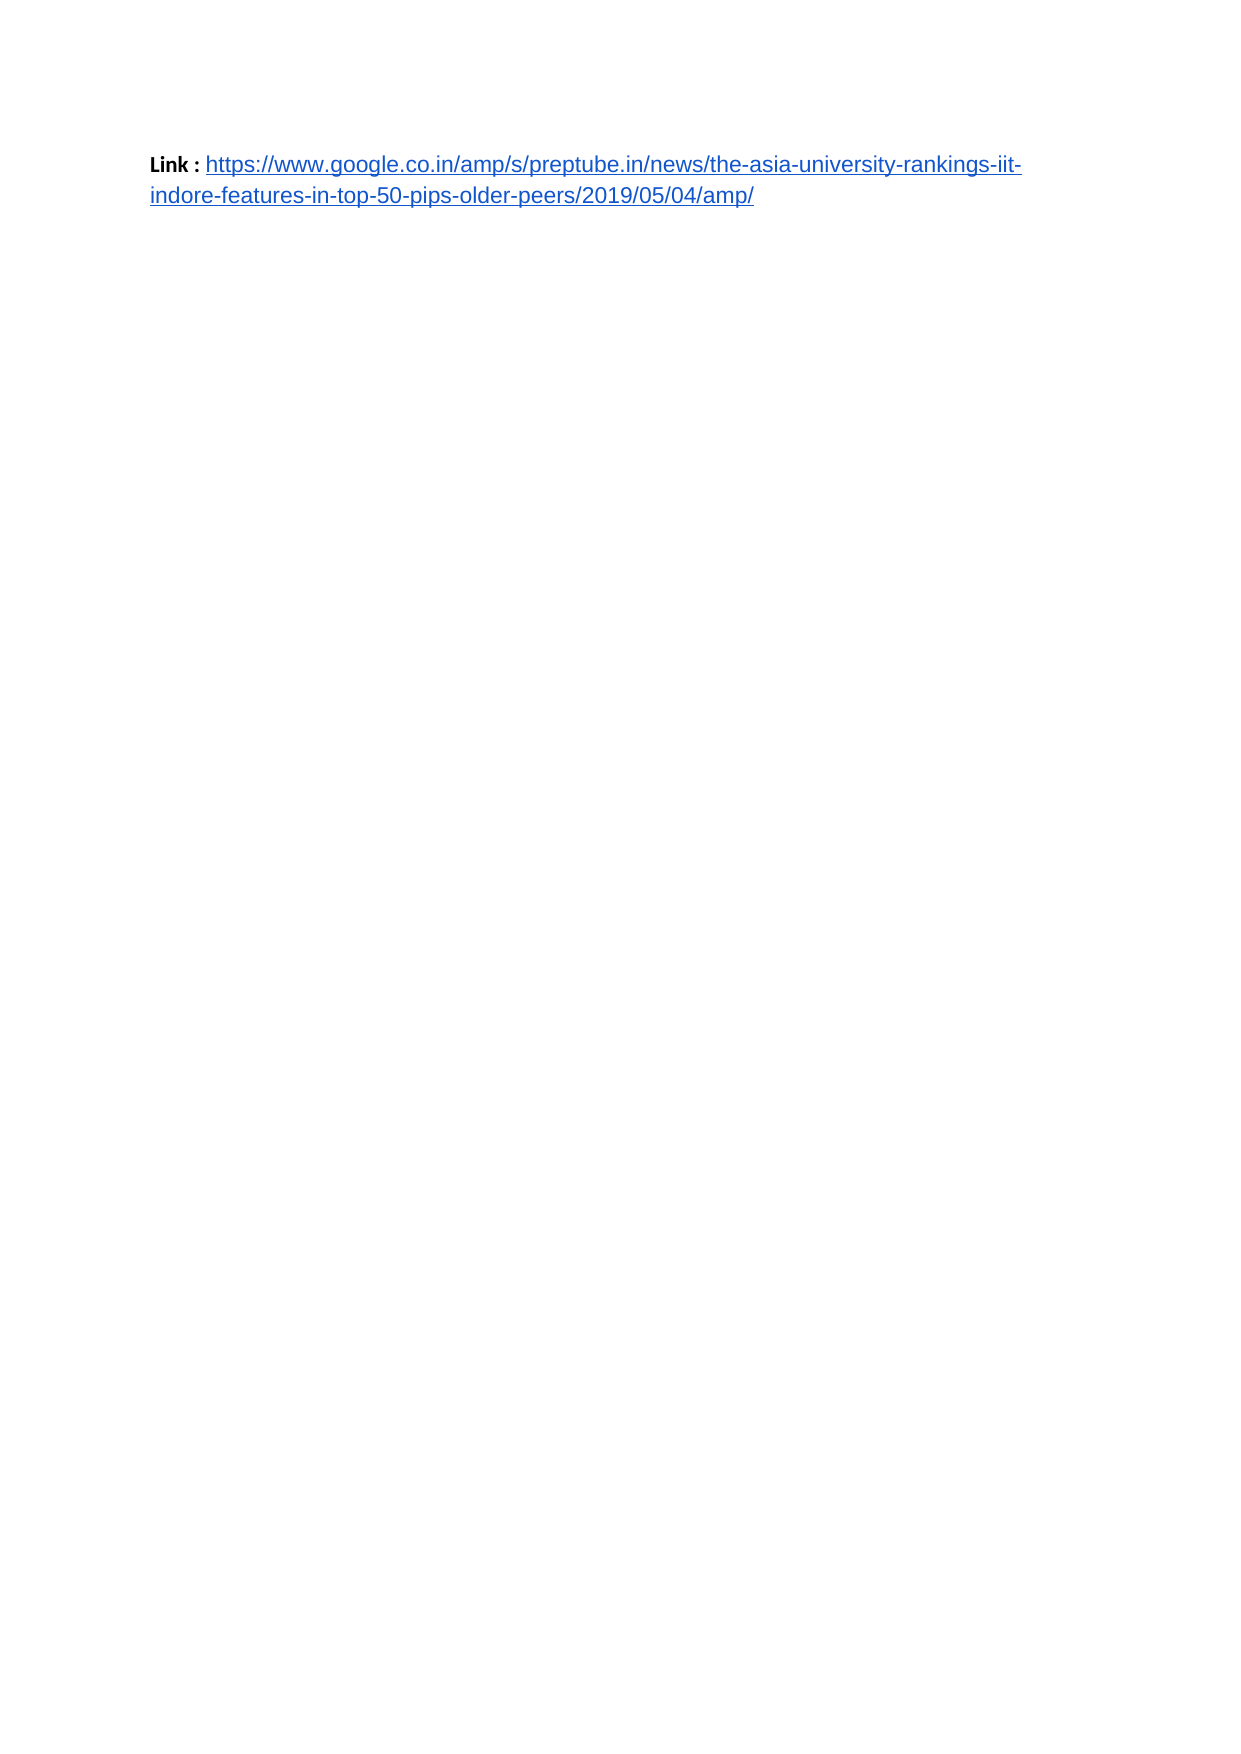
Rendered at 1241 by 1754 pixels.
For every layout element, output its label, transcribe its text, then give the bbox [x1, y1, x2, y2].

text Link : https://www.google.co.in/amp/s/preptube.in/news/the-asia-university-rankings-iit-indore-features-in-top-50-pips-older-peers/2019/05/04/amp/ [150, 150, 1090, 208]
